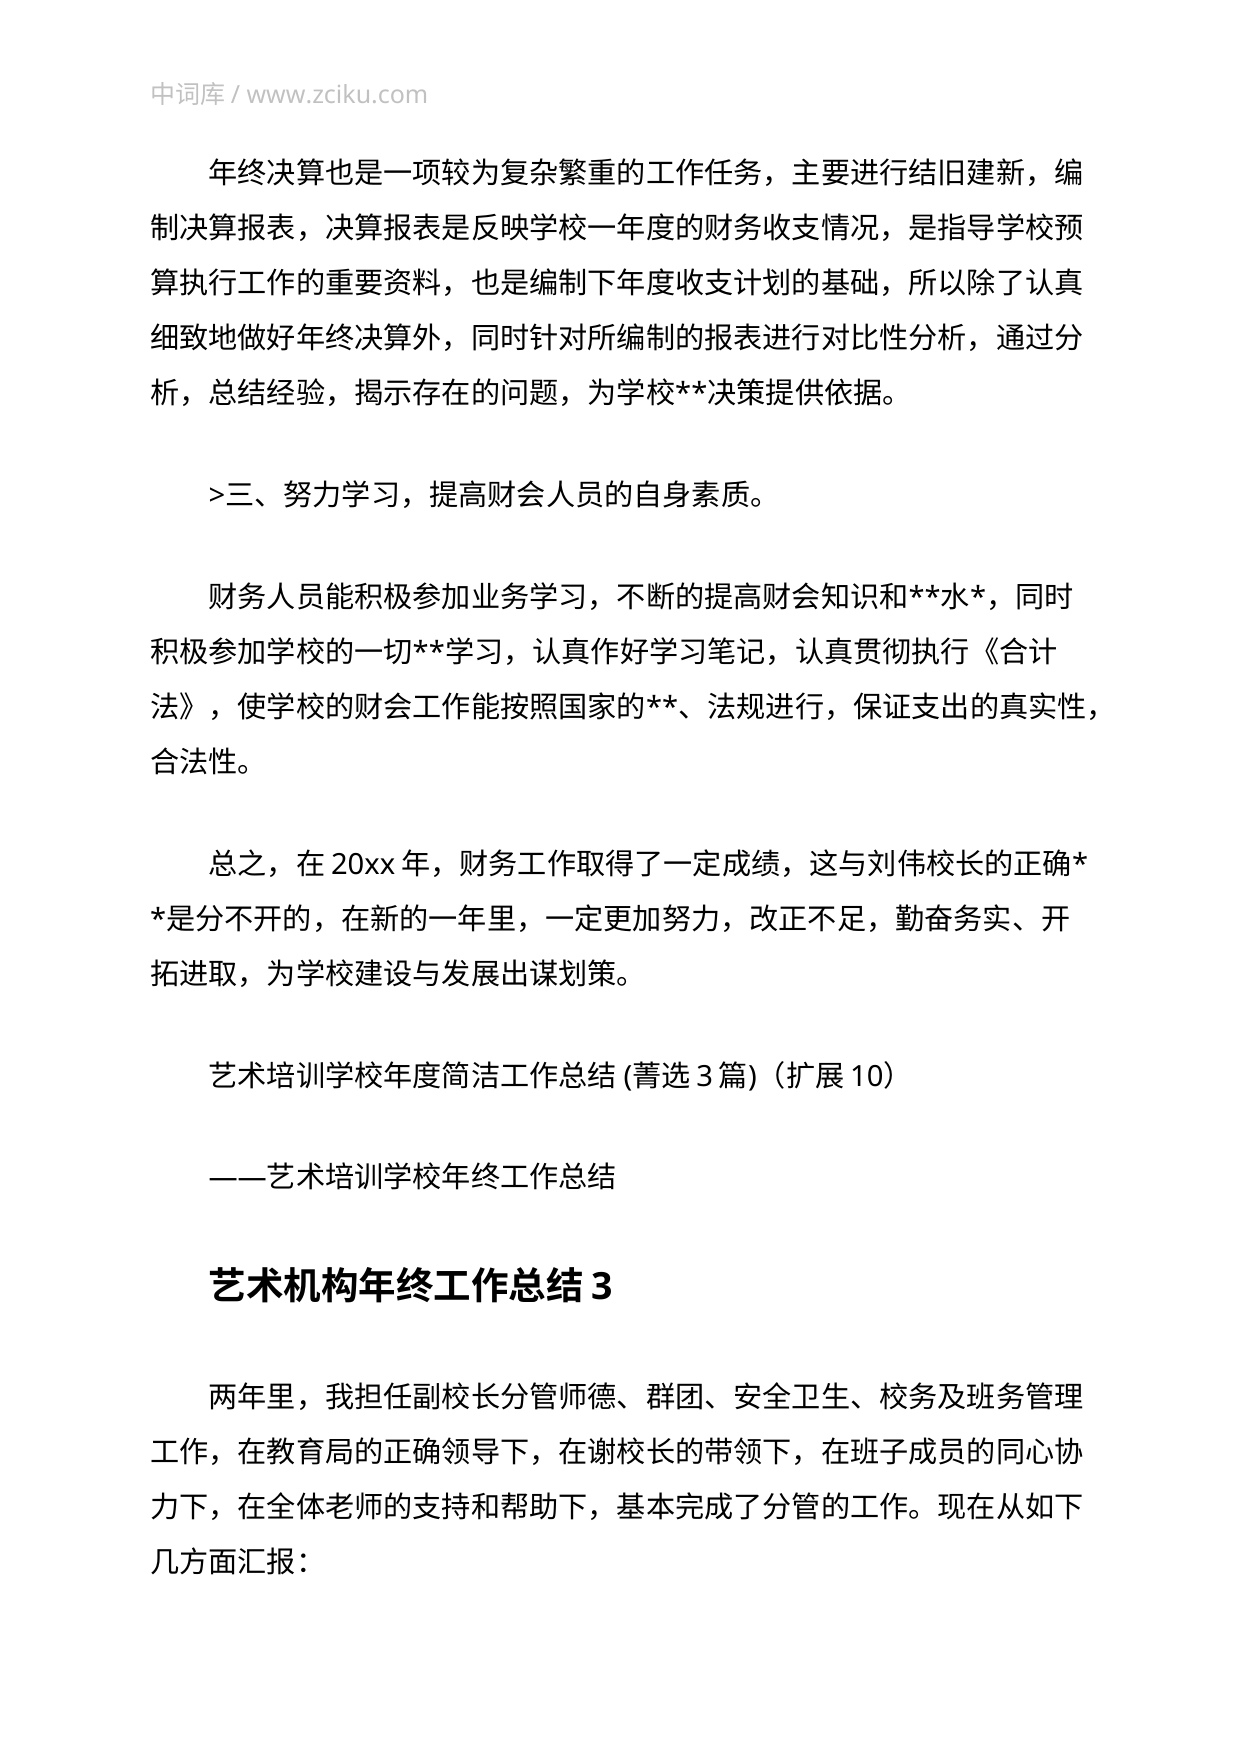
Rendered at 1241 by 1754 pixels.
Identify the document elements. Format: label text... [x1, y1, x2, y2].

text 总之，在20xx年，财务工作取得了一定成绩，这与刘伟校长的正确**是分不开的，在新的一年里，一定更加努力，改正不足，勤奋务实、开拓进取，为学校建设与发展出谋划策。 [150, 840, 1090, 993]
text 财务人员能积极参加业务学习，不断的提高财会知识和**水*，同时积极参加学校的一切**学习，认真作好学习笔记，认真贯彻执行《合计法》，使学校的财会工作能按照国家的**、法规进行，保证支出的真实性，合法性。 [150, 573, 1090, 781]
text 艺术机构年终工作总结3 [150, 1256, 1090, 1311]
text 年终决算也是一项较为复杂繁重的工作任务，主要进行结旧建新，编制决算报表，决算报表是反映学校一年度的财务收支情况，是指导学校预算执行工作的重要资料，也是编制下年度收支计划的基础，所以除了认真细致地做好年终决算外，同时针对所编制的报表进行对比性分析，通过分析，总结经验，揭示存在的问题，为学校**决策提供依据。 [150, 150, 1090, 412]
text 两年里，我担任副校长分管师德、群团、安全卫生、校务及班务管理工作，在教育局的正确领导下，在谢校长的带领下，在班子成员的同心协力下，在全体老师的支持和帮助下，基本完成了分管的工作。现在从如下几方面汇报： [150, 1374, 1090, 1581]
text ——艺术培训学校年终工作总结 [150, 1154, 1090, 1196]
text >三、努力学习，提高财会人员的自身素质。 [150, 472, 1090, 514]
text 艺术培训学校年度简洁工作总结 (菁选3篇)（扩展10） [150, 1052, 1090, 1094]
